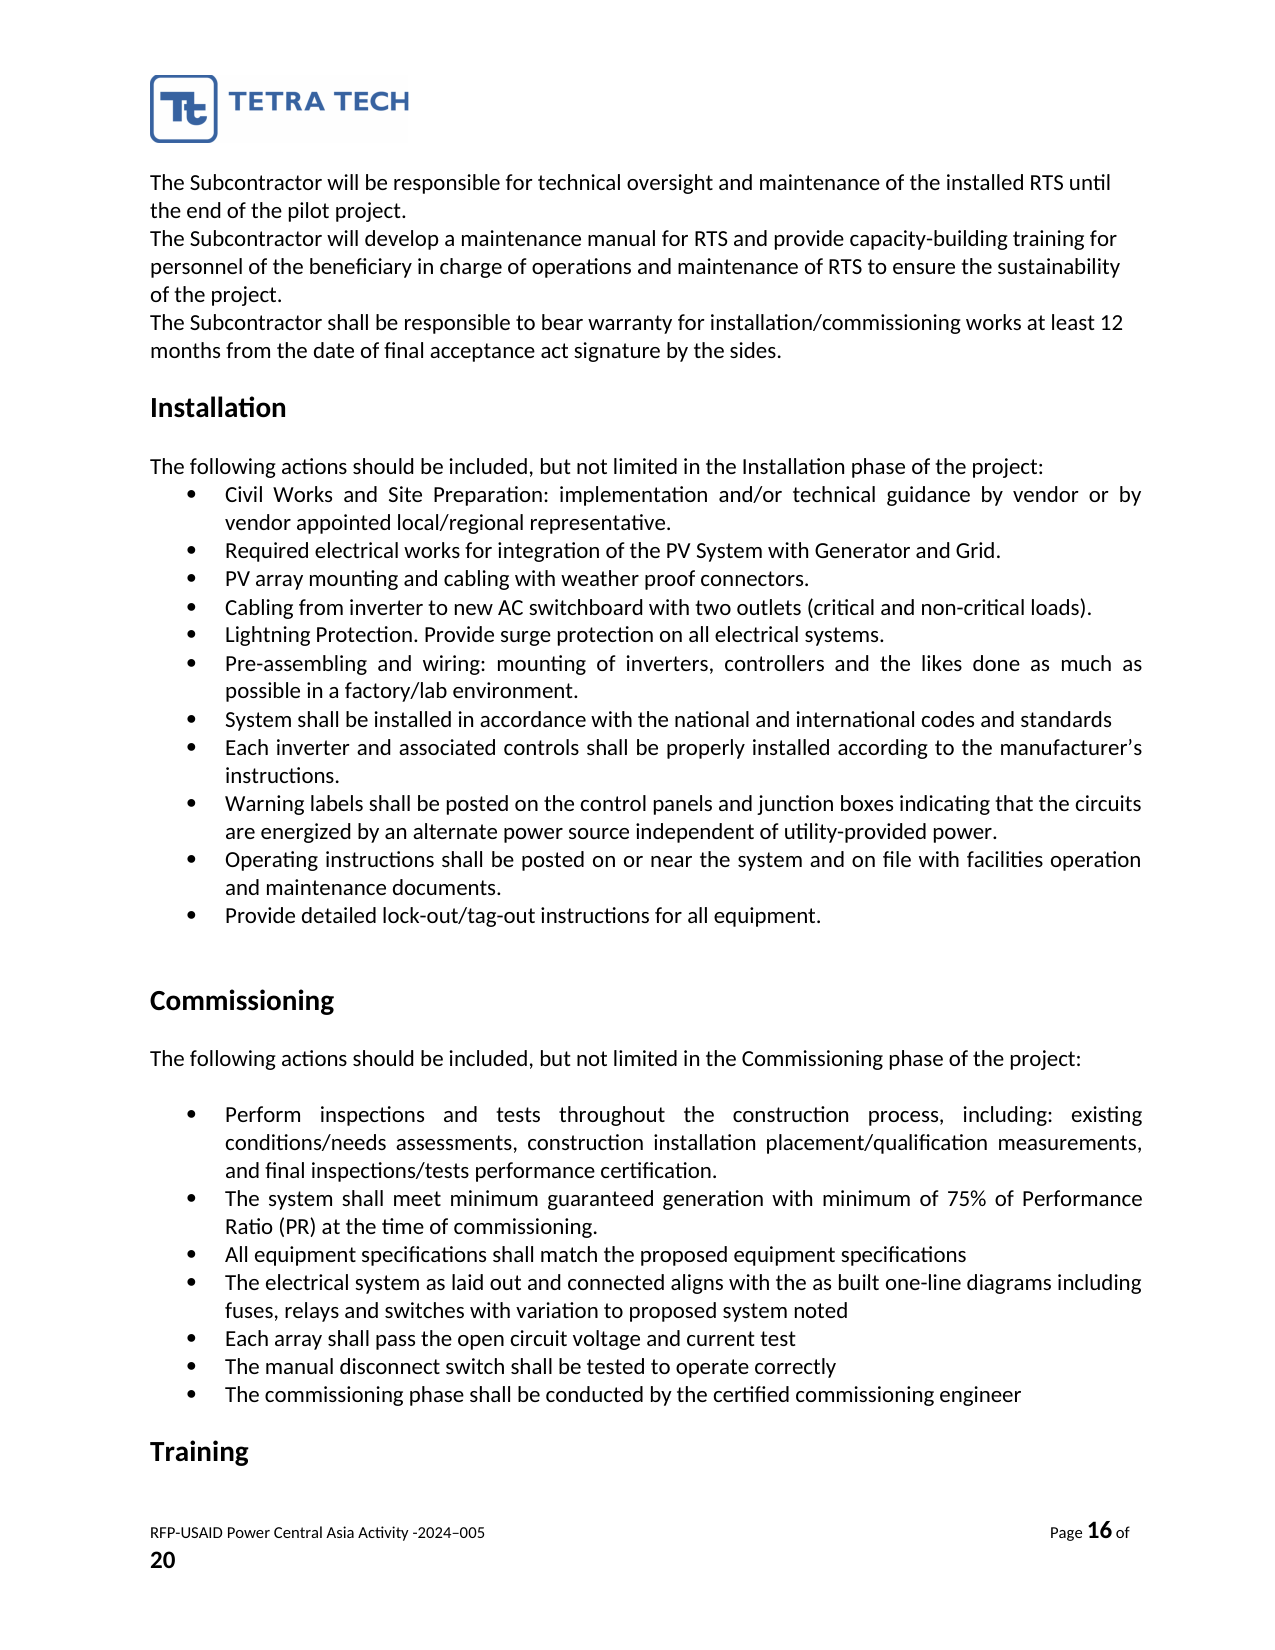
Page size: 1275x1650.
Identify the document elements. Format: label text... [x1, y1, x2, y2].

list Lightning Protection. Provide surge protection on all electrical systems. [187, 621, 1144, 649]
list Each inverter and associated controls shall be properly installed according to the manufacturer’s instructions. [187, 733, 1144, 789]
text Training [150, 1433, 1144, 1469]
list Pre-assembling and wiring: mounting of inverters, controllers and the likes done as much as possible in a factory/lab environment. [187, 649, 1144, 705]
list Perform inspections and tests throughout the construction process, including: existing conditions/needs assessments, construction installation placement/qualification measurements, and final inspections/tests performance certification. [187, 1100, 1144, 1184]
text The following actions should be included, but not limited in the Commissioning phase of the project: [150, 1044, 1144, 1072]
list Civil Works and Site Preparation: implementation and/or technical guidance by vendor or by vendor appointed local/regional representative. [187, 481, 1144, 537]
text The Subcontractor shall be responsible to bear warranty for installation/commissioning works at least 12 months from the date of final acceptance act signature by the sides. [150, 308, 1144, 364]
list Provide detailed lock-out/tag-out instructions for all equipment. [187, 901, 1144, 929]
list The commissioning phase shall be conducted by the certified commissioning engineer [187, 1380, 1144, 1408]
list Each array shall pass the open circuit voltage and current test [187, 1324, 1144, 1352]
list Operating instructions shall be posted on or near the system and on file with facilities operation and maintenance documents. [187, 845, 1144, 901]
list Required electrical works for integration of the PV System with Generator and Grid. [187, 537, 1144, 564]
list Cabling from inverter to new AC switchboard with two outlets (critical and non-critical loads). [187, 593, 1144, 621]
text The Subcontractor will be responsible for technical oversight and maintenance of the installed RTS until the end of the pilot project. [150, 168, 1144, 224]
list The manual disconnect switch shall be tested to operate correctly [187, 1352, 1144, 1380]
list PV array mounting and cabling with weather proof connectors. [187, 564, 1144, 593]
list Warning labels shall be posted on the control panels and junction boxes indicating that the circuits are energized by an alternate power source independent of utility-provided power. [187, 789, 1144, 845]
text Commissioning [150, 982, 1144, 1017]
text Installation [150, 389, 1144, 424]
list All equipment specifications shall match the proposed equipment specifications [187, 1240, 1144, 1268]
list The electrical system as laid out and connected aligns with the as built one-line diagrams including fuses, relays and switches with variation to proposed system noted [187, 1268, 1144, 1324]
picture [150, 75, 409, 143]
text The following actions should be included, but not limited in the Installation phase of the project: [150, 452, 1144, 481]
text The Subcontractor will develop a maintenance manual for RTS and provide capacity-building training for personnel of the beneficiary in charge of operations and maintenance of RTS to ensure the sustainability of the project. [150, 224, 1144, 308]
list The system shall meet minimum guaranteed generation with minimum of 75% of Performance Ratio (PR) at the time of commissioning. [187, 1184, 1144, 1240]
list System shall be installed in accordance with the national and international codes and standards [187, 705, 1144, 733]
